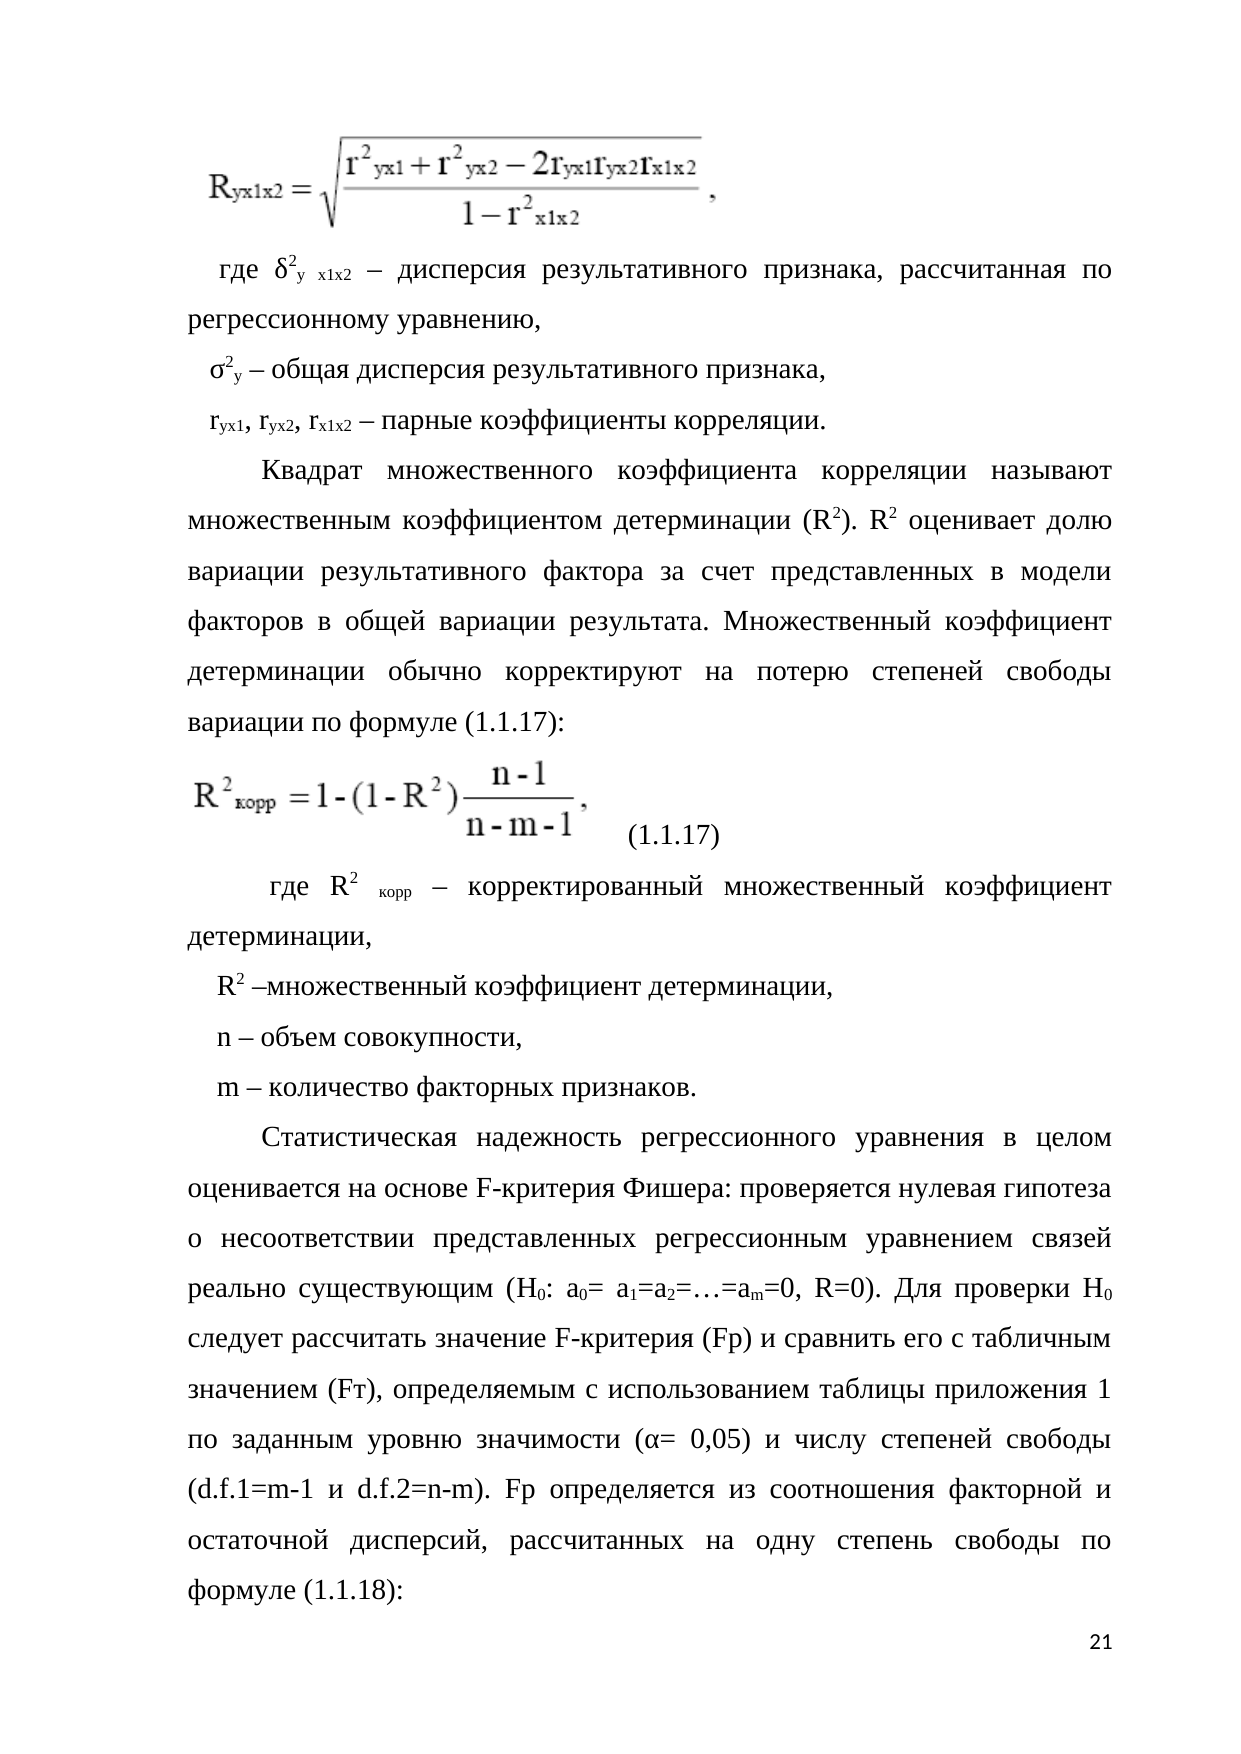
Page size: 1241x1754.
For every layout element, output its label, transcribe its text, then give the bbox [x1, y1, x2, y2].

text m – количество факторных признаков. [187, 1069, 1112, 1103]
text n – объем совокупности, [187, 1019, 1112, 1052]
text (1.1.17) [187, 754, 1112, 851]
text Квадрат множественного коэффициента корреляции называют множественным коэффициентом детерминации (R2). R2 оценивает долю вариации результативного фактора за счет представленных в модели факторов в общей вариации результата. Множественный коэффициент детерминации обычно корректируют на потерю степеней свободы вариации по формуле (1.1.17): [187, 452, 1112, 737]
text ryx1, ryx2, rx1x2 – парные коэффициенты корреляции. [187, 402, 1112, 435]
text Статистическая надежность регрессионного уравнения в целом оценивается на основе F-критерия Фишера: проверяется нулевая гипотеза о несоответствии представленных регрессионным уравнением связей реально существующим (H0: a0= a1=a2=…=am=0, R=0). Для проверки H0 следует рассчитать значение F-критерия (Fр) и сравнить его с табличным значением (Fт), определяемым с использованием таблицы приложения 1 по заданным уровню значимости (α= 0,05) и числу степеней свободы (d.f.1=m-1 и d.f.2=n-m). Fр определяется из соотношения факторной и остаточной дисперсий, рассчитанных на одну степень свободы по формуле (1.1.18): [187, 1119, 1112, 1606]
text σ2y – общая дисперсия результативного признака, [187, 352, 1112, 385]
text где R2 корр – корректированный множественный коэффициент детерминации, [187, 868, 1112, 952]
text R2 –множественный коэффициент детерминации, [187, 968, 1112, 1002]
text где δ2y x1x2 – дисперсия результативного признака, рассчитанная по регрессионному уравнению, [187, 251, 1112, 335]
